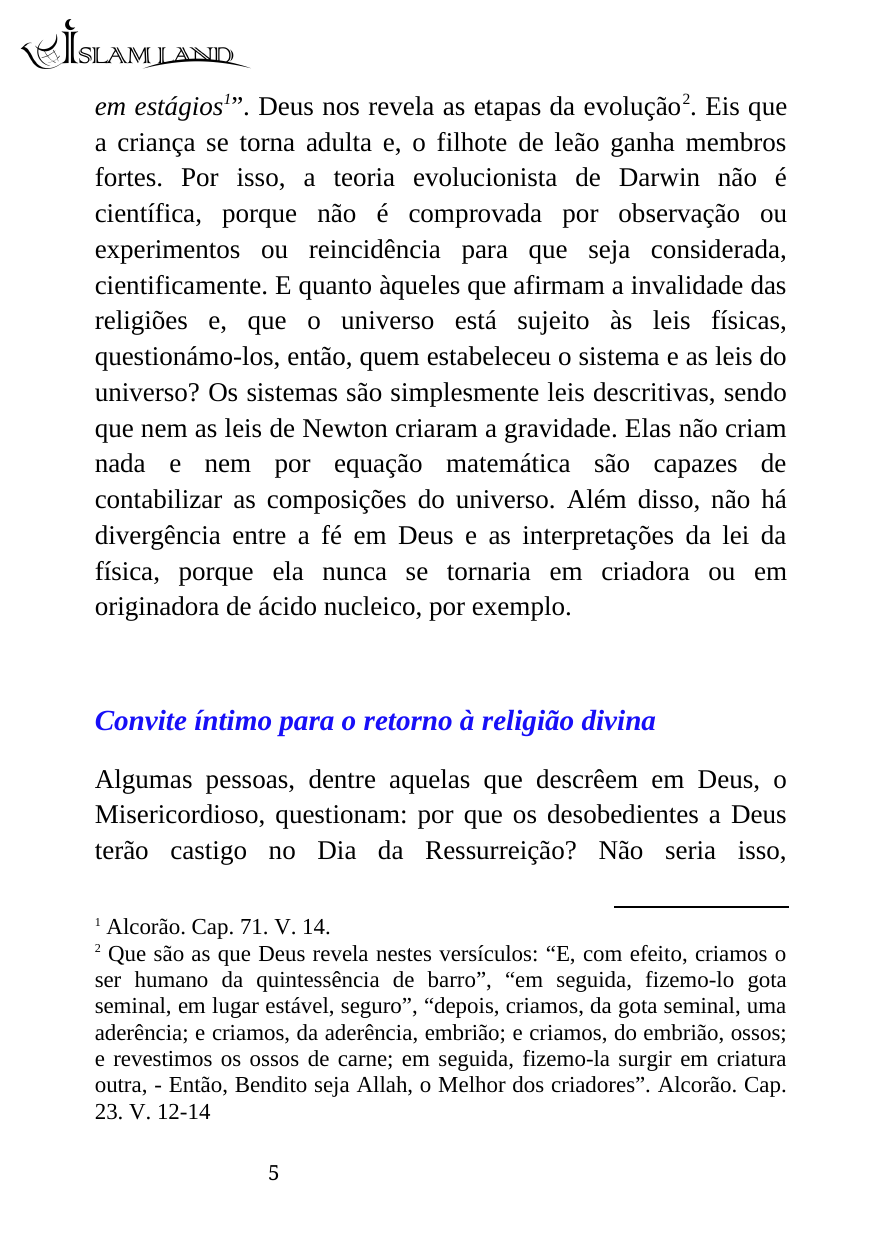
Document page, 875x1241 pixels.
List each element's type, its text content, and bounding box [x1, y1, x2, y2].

text Convite íntimo para o retorno à religião divina [94, 703, 788, 737]
picture [20, 19, 252, 69]
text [94, 90, 788, 621]
text Algumas pessoas, dentre aquelas que descrêem em Deus, o Misericordioso, questionam: por que os desobedientes a Deus terão castigo no Dia da Ressurreição? Não seria isso, contraditório com o atributo de Deus - Misericordioso? Retorquimos a elas: por que é que punem aqueles que violam a honra e fraudam os bens doutrem? Você não ameaça, não julga e não encarcera os infratores em compensação de seus atos criminosos? Você tem noção da quantidade de portas de misericórdia abertas aos que se arrependem com sinceridade? Na verdade, irá ao inferno somente aquele que for rebelde, que rejeitar a adoração do Misericordioso e de todos os benefícios disponíveis. Outros dizem: não constitui injustiça, uma baleia alimentar-se de outras espécies de peixe? E nós respondemos que esse processo faz com que os mercados e a vida terrestre não fiquem lotados de peixes; evita a deterioração do meio ambiente, destruição de montes e da terra, porém, tudo ocorre com a prudência de Deus e somente Ele detém a ciência do destino da criação. [94, 763, 788, 865]
